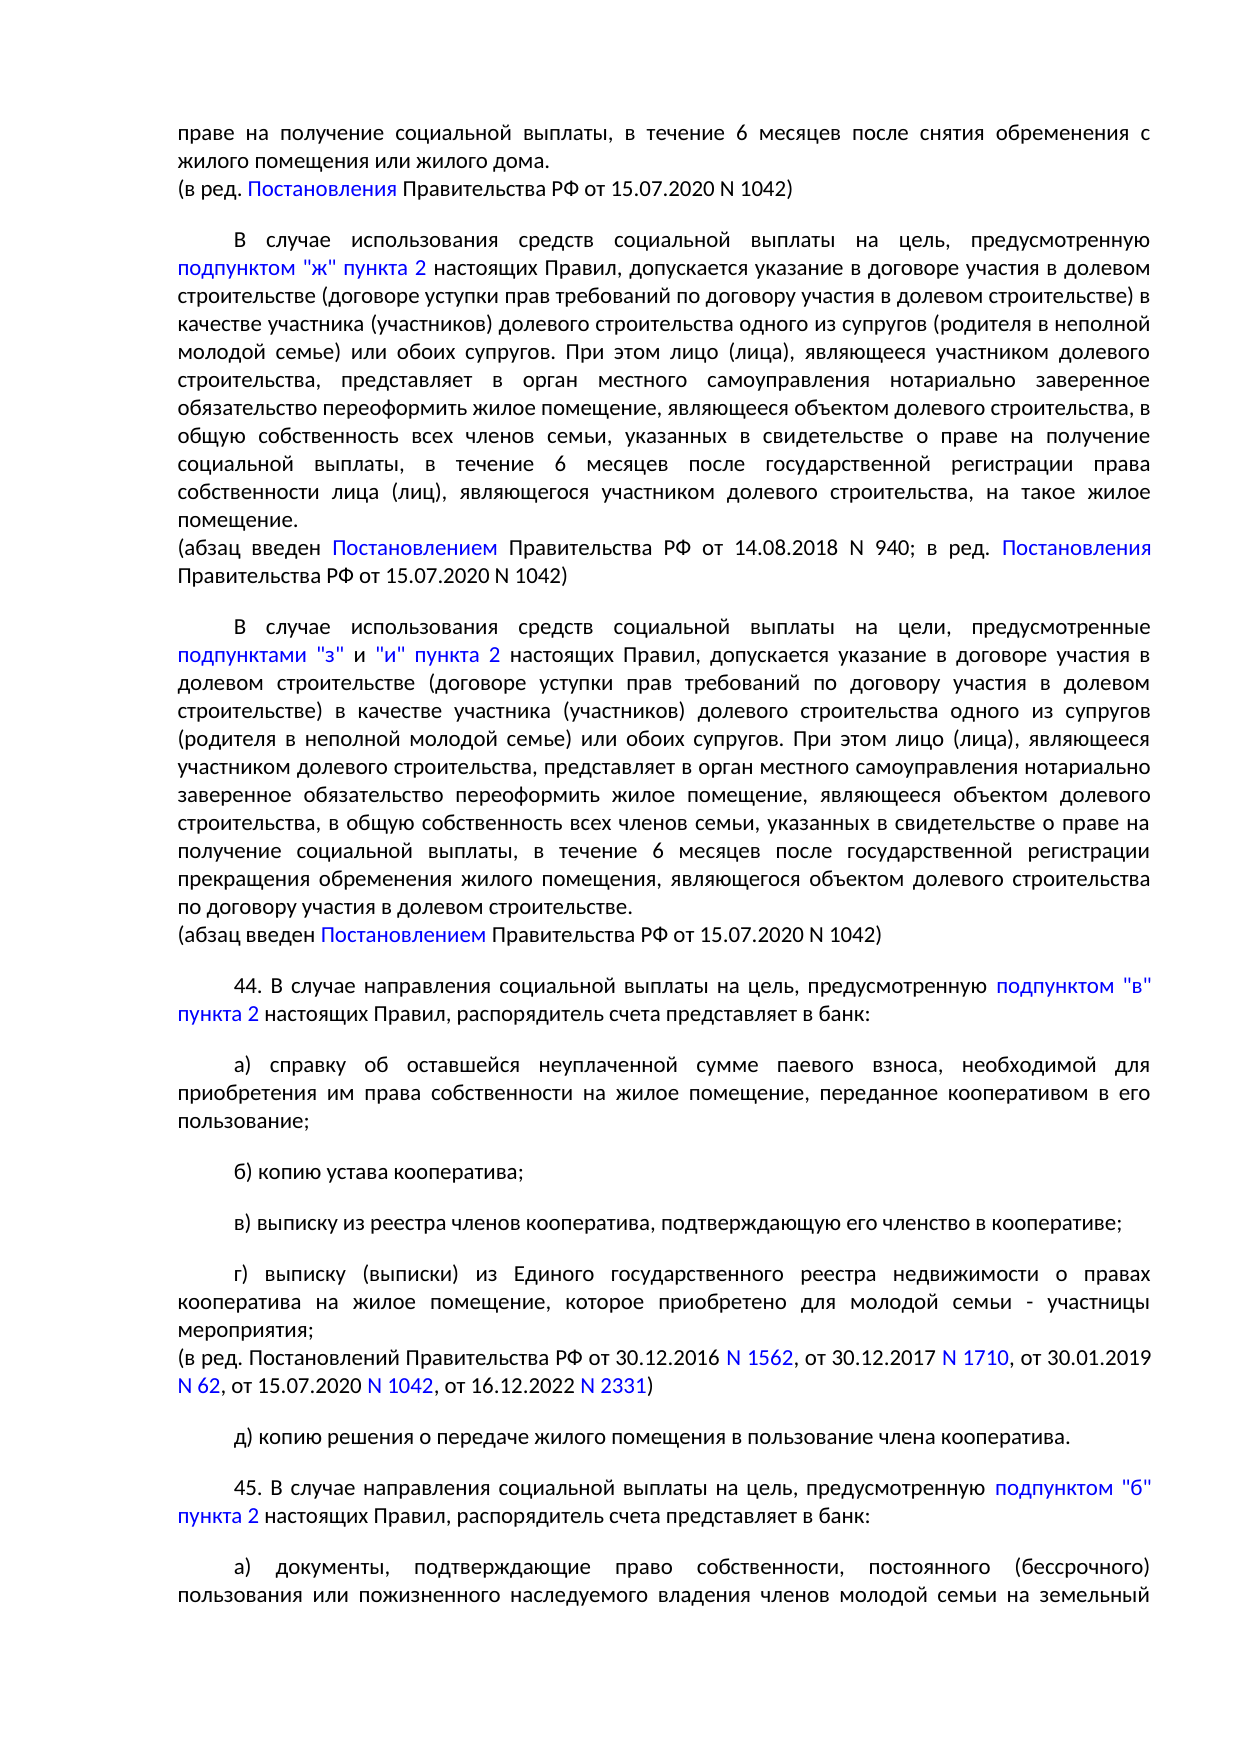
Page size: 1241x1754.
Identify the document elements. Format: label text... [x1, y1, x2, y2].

text а) справку об оставшейся неуплаченной сумме паевого взноса, необходимой для приобретения им права собственности на жилое помещение, переданное кооперативом в его пользование; [177, 1050, 1152, 1134]
text (абзац введен Постановлением Правительства РФ от 14.08.2018 N 940; в ред. Постановления Правительства РФ от 15.07.2020 N 1042) [177, 533, 1152, 589]
text 44. В случае направления социальной выплаты на цель, предусмотренную подпунктом "в" пункта 2 настоящих Правил, распорядитель счета представляет в банк: [177, 971, 1152, 1027]
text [177, 1552, 1152, 1608]
text в) выписку из реестра членов кооператива, подтверждающую его членство в кооперативе; [177, 1208, 1152, 1236]
text б) копию устава кооператива; [177, 1157, 1152, 1185]
text (в ред. Постановлений Правительства РФ от 30.12.2016 N 1562, от 30.12.2017 N 1710, от 30.01.2019 N 62, от 15.07.2020 N 1042, от 16.12.2022 N 2331) [177, 1343, 1152, 1399]
text В случае использования средств социальной выплаты на цель, предусмотренную подпунктом "ж" пункта 2 настоящих Правил, допускается указание в договоре участия в долевом строительстве (договоре уступки прав требований по договору участия в долевом строительстве) в качестве участника (участников) долевого строительства одного из супругов (родителя в неполной молодой семье) или обоих супругов. При этом лицо (лица), являющееся участником долевого строительства, представляет в орган местного самоуправления нотариально заверенное обязательство переоформить жилое помещение, являющееся объектом долевого строительства, в общую собственность всех членов семьи, указанных в свидетельстве о праве на получение социальной выплаты, в течение 6 месяцев после государственной регистрации права собственности лица (лиц), являющегося участником долевого строительства, на такое жилое помещение. [177, 225, 1152, 533]
text (абзац введен Постановлением Правительства РФ от 15.07.2020 N 1042) [177, 921, 1152, 948]
text д) копию решения о передаче жилого помещения в пользование члена кооператива. [177, 1422, 1152, 1450]
text 45. В случае направления социальной выплаты на цель, предусмотренную подпунктом "б" пункта 2 настоящих Правил, распорядитель счета представляет в банк: [177, 1473, 1152, 1529]
text В случае использования средств социальной выплаты на цели, предусмотренные подпунктами "з" и "и" пункта 2 настоящих Правил, допускается указание в договоре участия в долевом строительстве (договоре уступки прав требований по договору участия в долевом строительстве) в качестве участника (участников) долевого строительства одного из супругов (родителя в неполной молодой семье) или обоих супругов. При этом лицо (лица), являющееся участником долевого строительства, представляет в орган местного самоуправления нотариально заверенное обязательство переоформить жилое помещение, являющееся объектом долевого строительства, в общую собственность всех членов семьи, указанных в свидетельстве о праве на получение социальной выплаты, в течение 6 месяцев после государственной регистрации прекращения обременения жилого помещения, являющегося объектом долевого строительства по договору участия в долевом строительстве. [177, 612, 1152, 921]
text г) выписку (выписки) из Единого государственного реестра недвижимости о правах кооператива на жилое помещение, которое приобретено для молодой семьи - участницы мероприятия; [177, 1259, 1152, 1343]
text (в ред. Постановления Правительства РФ от 15.07.2020 N 1042) [177, 174, 1152, 202]
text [177, 118, 1152, 174]
